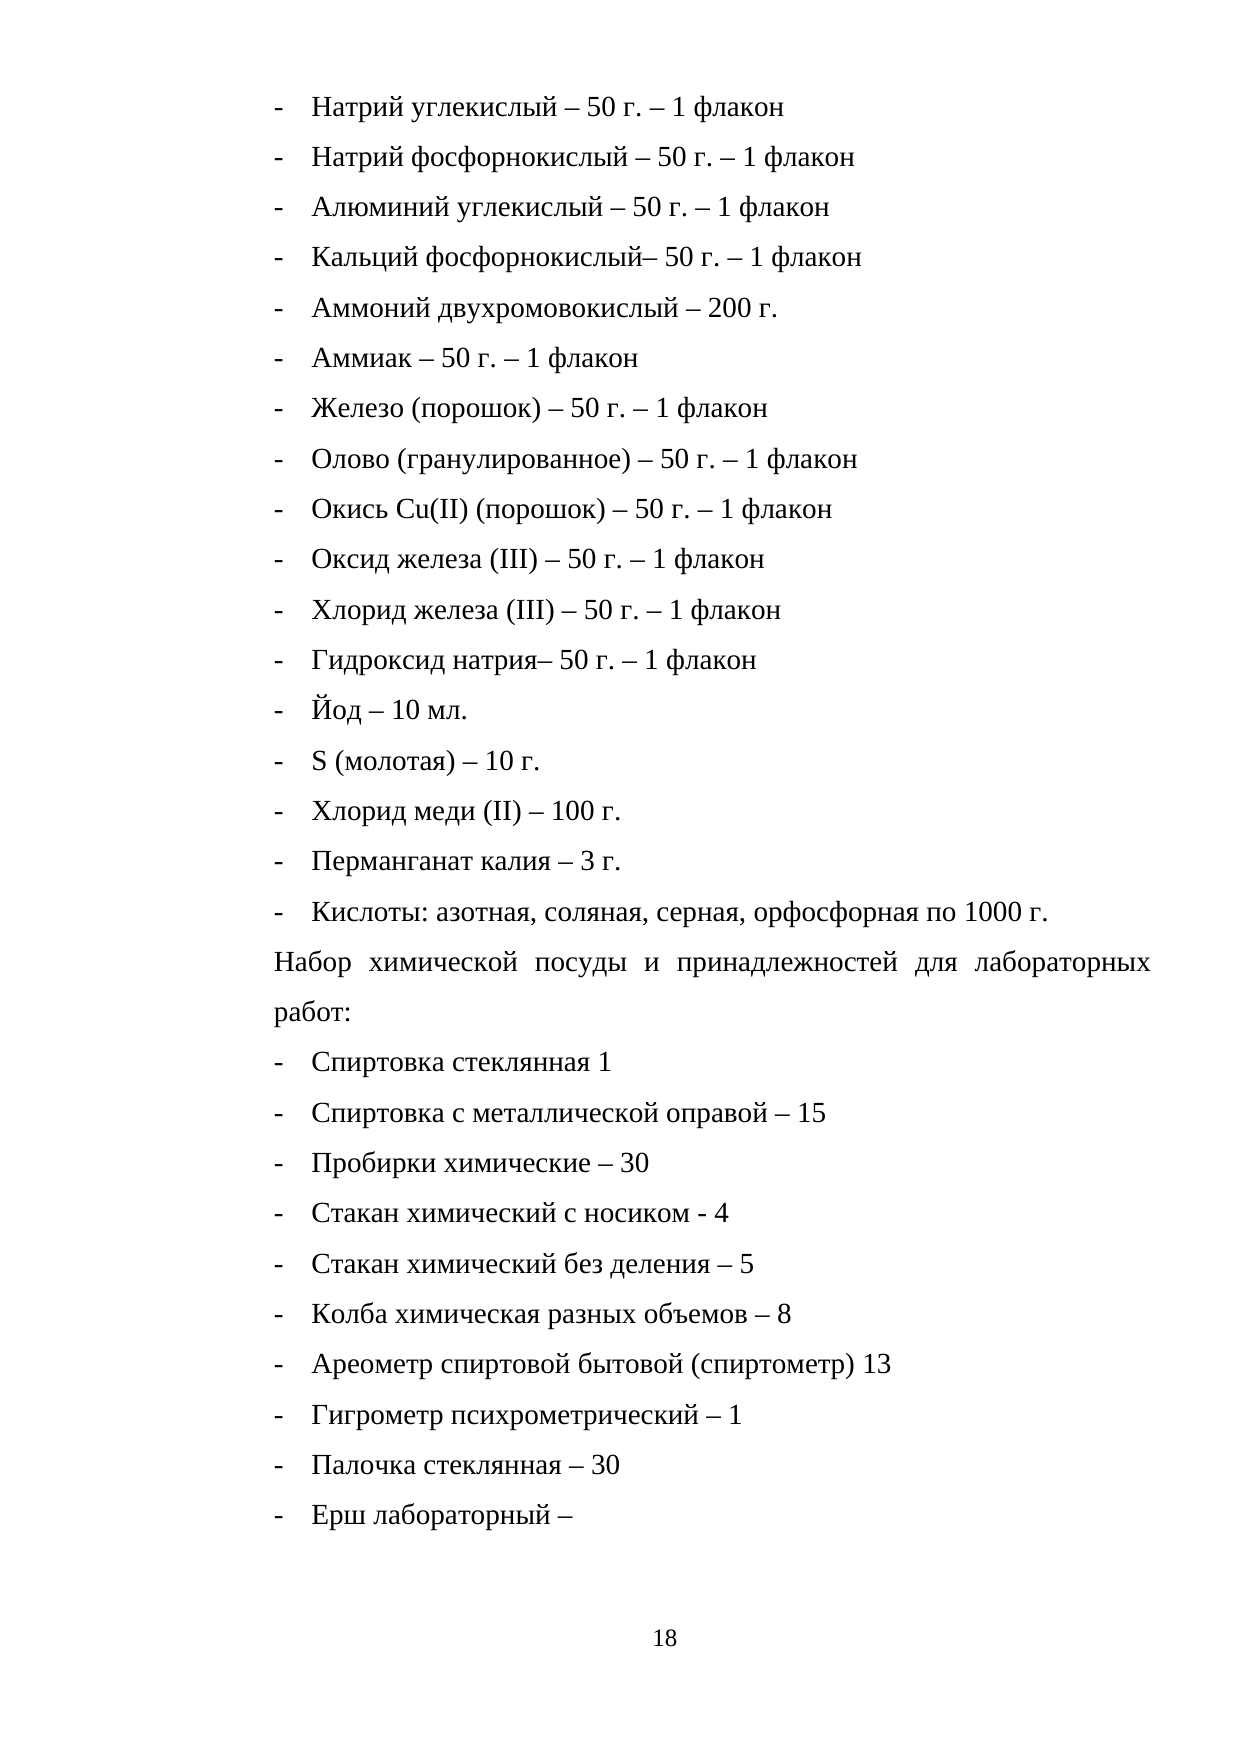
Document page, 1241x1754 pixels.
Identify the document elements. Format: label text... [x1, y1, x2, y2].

list Спиртовка с металлической оправой – 15 [274, 1095, 1152, 1128]
list Колба химическая разных объемов – 8 [274, 1296, 1152, 1330]
list Перманганат калия – 3 г. [274, 843, 1152, 877]
list Натрий фосфорнокислый – 50 г. – 1 флакон [274, 139, 1152, 172]
list Стакан химический с носиком - 4 [274, 1196, 1152, 1229]
list Железо (порошок) – 50 г. – 1 флакон [274, 391, 1152, 424]
list Ерш лабораторный – [274, 1497, 1152, 1531]
list Гидроксид натрия– 50 г. – 1 флакон [274, 642, 1152, 676]
list Ареометр спиртовой бытовой (спиртометр) 13 [274, 1346, 1152, 1380]
list S (молотая) – 10 г. [274, 743, 1152, 776]
list Алюминий углекислый – 50 г. – 1 флакон [274, 189, 1152, 223]
list Аммиак – 50 г. – 1 флакон [274, 340, 1152, 374]
list Аммоний двухромовокислый – 200 г. [274, 290, 1152, 323]
list Кислоты: азотная, соляная, серная, орфосфорная по 1000 г. [274, 894, 1152, 927]
list Окись Cu(II) (порошок) – 50 г. – 1 флакон [274, 491, 1152, 525]
list Гигрометр психрометрический – 1 [274, 1397, 1152, 1430]
list Палочка стеклянная – 30 [274, 1447, 1152, 1481]
list Стакан химический без деления – 5 [274, 1246, 1152, 1279]
list Хлорид меди (II) – 100 г. [274, 793, 1152, 827]
list Кальций фосфорнокислый– 50 г. – 1 флакон [274, 239, 1152, 273]
list Натрий углекислый – 50 г. – 1 флакон [274, 89, 1152, 122]
list Спиртовка стеклянная 1 [274, 1044, 1152, 1078]
list Хлорид железа (III) – 50 г. – 1 флакон [274, 592, 1152, 625]
list Олово (гранулированное) – 50 г. – 1 флакон [274, 441, 1152, 474]
list Оксид железа (III) – 50 г. – 1 флакон [274, 541, 1152, 575]
list Йод – 10 мл. [274, 692, 1152, 726]
list Пробирки химические – 30 [274, 1145, 1152, 1179]
text Набор химической посуды и принадлежностей для лабораторных работ: [274, 944, 1152, 1028]
